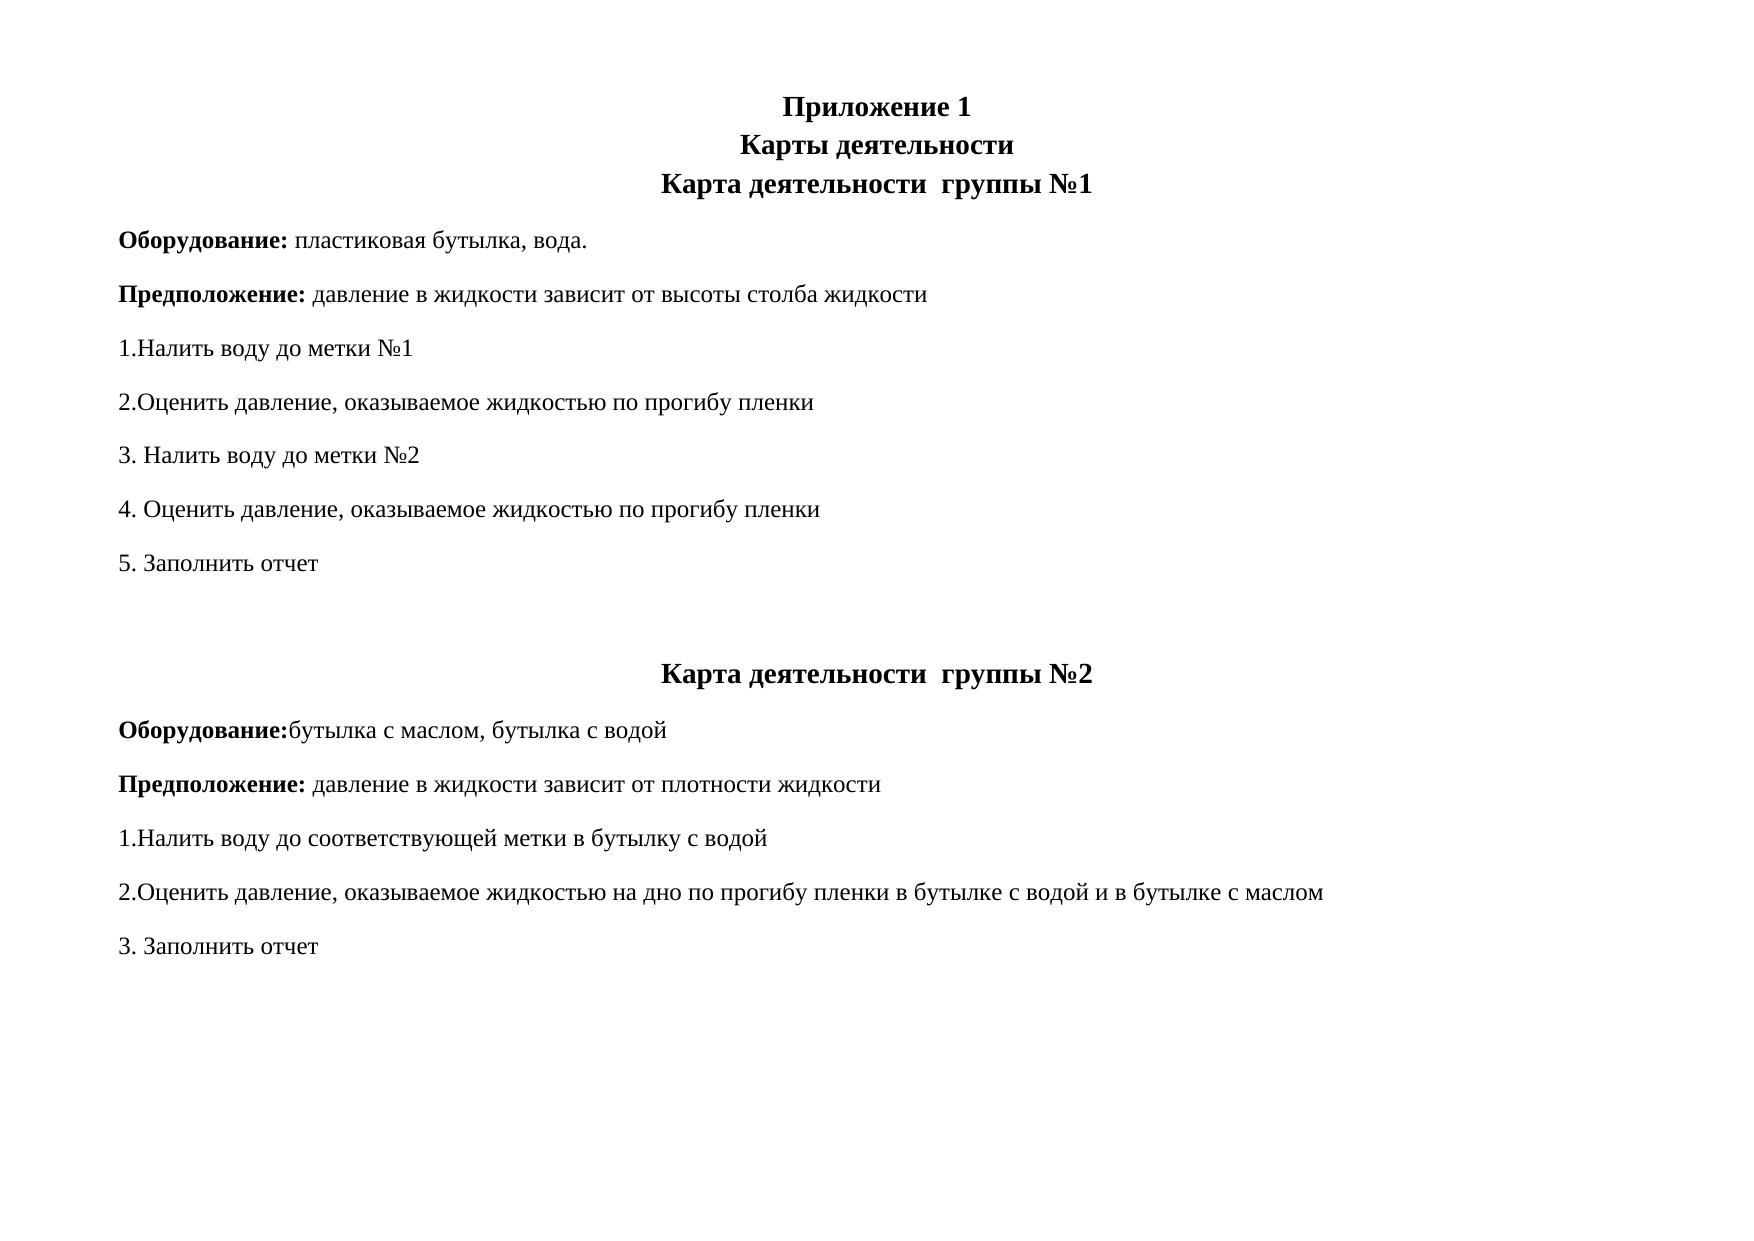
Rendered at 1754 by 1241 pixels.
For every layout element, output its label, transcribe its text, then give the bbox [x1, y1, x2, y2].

text 3. Налить воду до метки №2 [118, 441, 1636, 469]
text Предположение: давление в жидкости зависит от плотности жидкости [118, 769, 1636, 798]
text 5. Заполнить отчет [118, 548, 1636, 577]
text Оборудование:бутылка с маслом, бутылка с водой [118, 715, 1636, 744]
text 2.Оценить давление, оказываемое жидкостью по прогибу пленки [118, 387, 1636, 415]
text Карты деятельности [118, 127, 1636, 161]
text 1.Налить воду до соответствующей метки в бутылку с водой [118, 823, 1636, 852]
text Карта деятельности группы №1 [118, 166, 1636, 199]
text 1.Налить воду до метки №1 [118, 333, 1636, 362]
text 2.Оценить давление, оказываемое жидкостью на дно по прогибу пленки в бутылке с водой и в бутылке с маслом [118, 877, 1636, 906]
text 3. Заполнить отчет [118, 931, 1636, 959]
text Предположение: давление в жидкости зависит от высоты столба жидкости [118, 279, 1636, 308]
text Карта деятельности группы №2 [118, 656, 1636, 689]
text Приложение 1 [118, 89, 1636, 122]
text 4. Оценить давление, оказываемое жидкостью по прогибу пленки [118, 494, 1636, 523]
text Оборудование: пластиковая бутылка, вода. [118, 225, 1636, 254]
